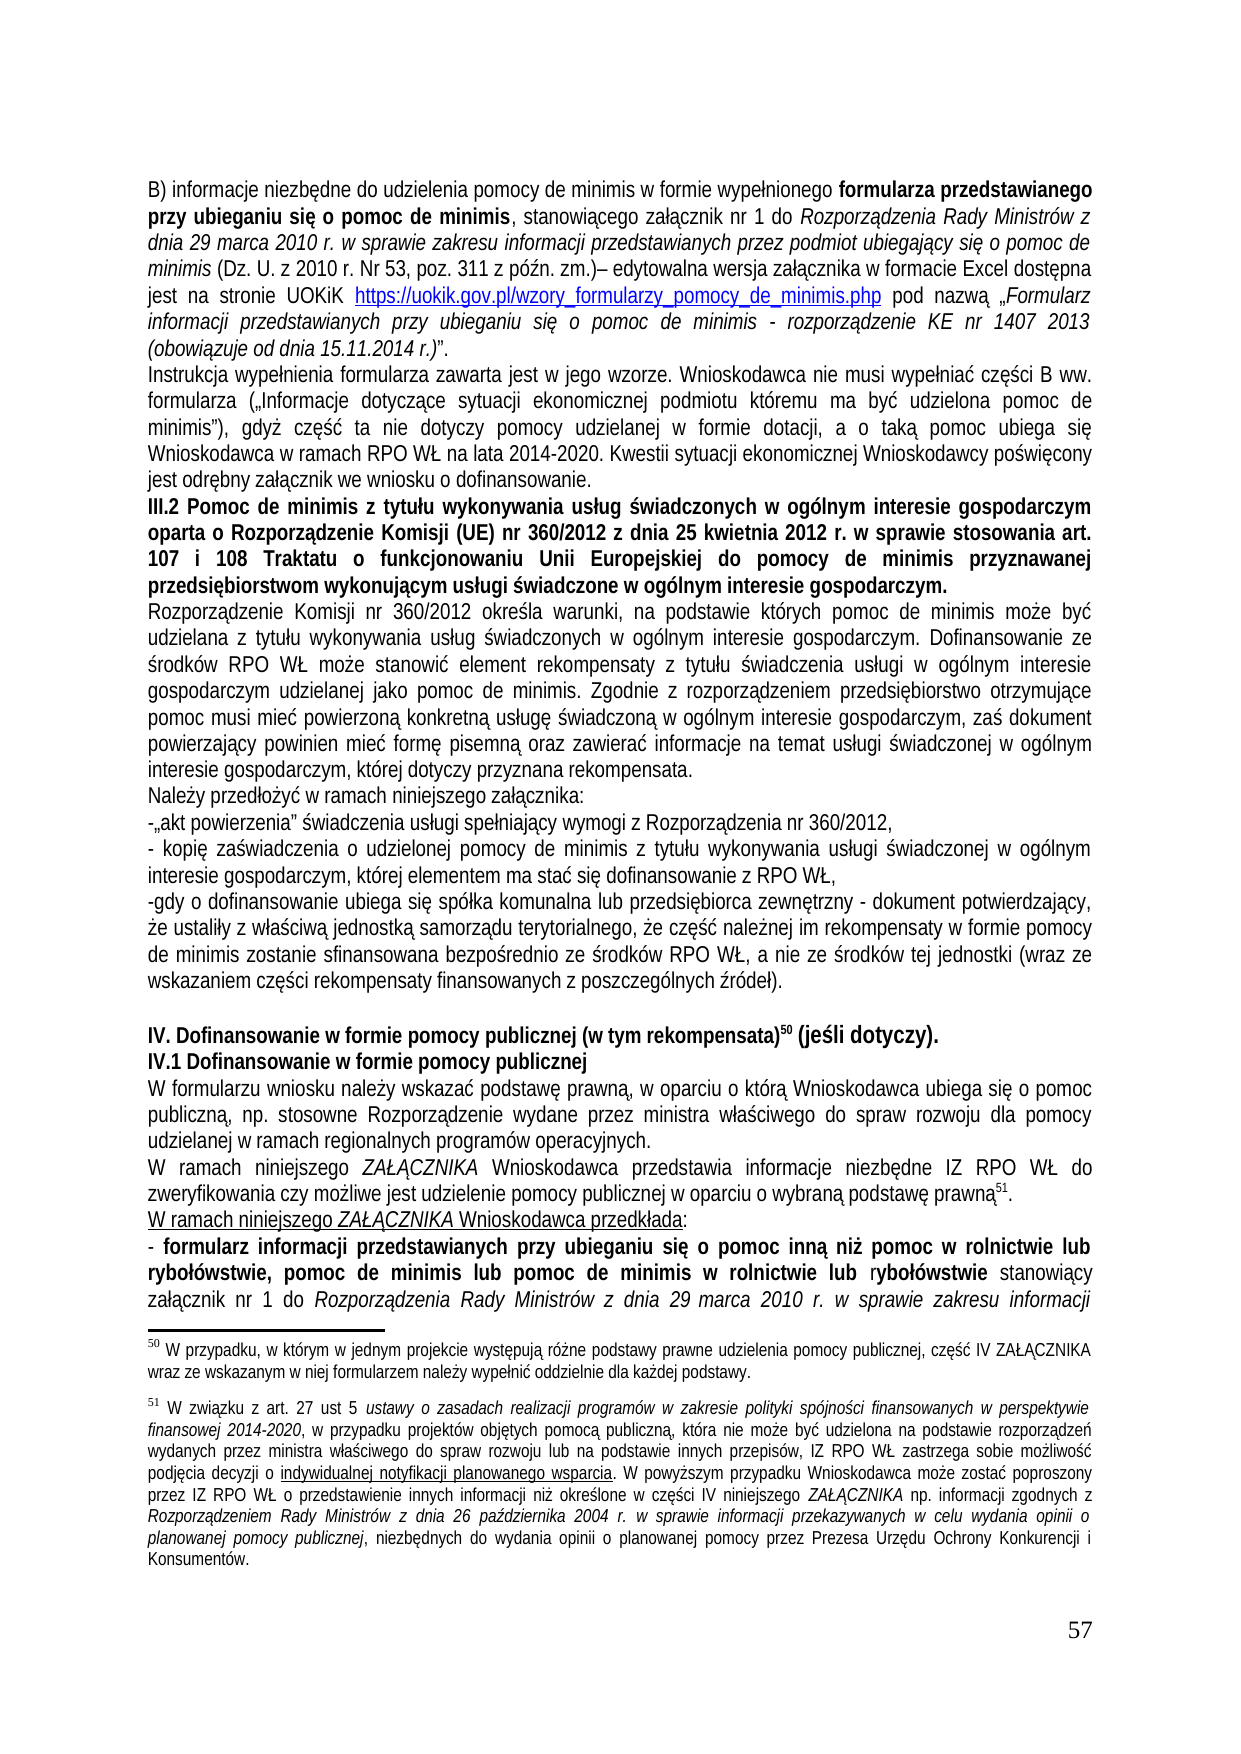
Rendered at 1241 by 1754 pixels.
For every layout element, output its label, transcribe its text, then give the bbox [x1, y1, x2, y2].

text W ramach niniejszego ZAŁĄCZNIKA Wnioskodawca przedkłada: [148, 1206, 1092, 1233]
text W ramach niniejszego ZAŁĄCZNIKA Wnioskodawca przedstawia informacje niezbędne IZ RPO WŁ do zweryfikowania czy możliwe jest udzielenie pomocy publicznej w oparciu o wybraną podstawę prawną. [148, 1154, 1092, 1206]
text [148, 1233, 1092, 1312]
text IV. Dofinansowanie w formie pomocy publicznej (w tym rekompensata) (jeśli dotyczy). [148, 1020, 1092, 1048]
text -gdy o dofinansowanie ubiega się spółka komunalna lub przedsiębiorca zewnętrzny - dokument potwierdzający, że ustaliły z właściwą jednostką samorządu terytorialnego, że część należnej im rekompensaty w formie pomocy de minimis zostanie sfinansowana bezpośrednio ze środków RPO WŁ, a nie ze środków tej jednostki (wraz ze wskazaniem części rekompensaty finansowanych z poszczególnych źródeł). [148, 888, 1092, 993]
text IV.1 Dofinansowanie w formie pomocy publicznej [148, 1048, 1092, 1075]
text W formularzu wniosku należy wskazać podstawę prawną, w oparciu o którą Wnioskodawca ubiega się o pomoc publiczną, np. stosowne Rozporządzenie wydane przez ministra właściwego do spraw rozwoju dla pomocy udzielanej w ramach regionalnych programów operacyjnych. [148, 1075, 1092, 1154]
text - kopię zaświadczenia o udzielonej pomocy de minimis z tytułu wykonywania usługi świadczonej w ogólnym interesie gospodarczym, której elementem ma stać się dofinansowanie z RPO WŁ, [148, 835, 1092, 888]
text Rozporządzenie Komisji nr 360/2012 określa warunki, na podstawie których pomoc de minimis może być udzielana z tytułu wykonywania usług świadczonych w ogólnym interesie gospodarczym. Dofinansowanie ze środków RPO WŁ może stanowić element rekompensaty z tytułu świadczenia usługi w ogólnym interesie gospodarczym udzielanej jako pomoc de minimis. Zgodnie z rozporządzeniem przedsiębiorstwo otrzymujące pomoc musi mieć powierzoną konkretną usługę świadczoną w ogólnym interesie gospodarczym, zaś dokument powierzający powinien mieć formę pisemną oraz zawierać informacje na temat usługi świadczonej w ogólnym interesie gospodarczym, której dotyczy przyznana rekompensata. [148, 598, 1092, 782]
text B) informacje niezbędne do udzielenia pomocy de minimis w formie wypełnionego formularza przedstawianego przy ubieganiu się o pomoc de minimis, stanowiącego załącznik nr 1 do Rozporządzenia Rady Ministrów z dnia 29 marca 2010 r. w sprawie zakresu informacji przedstawianych przez podmiot ubiegający się o pomoc de minimis (Dz. U. z 2010 r. Nr 53, poz. 311 z późn. zm.)– edytowalna wersja załącznika w formacie Excel dostępna jest na stronie UOKiK https://uokik.gov.pl/wzory_formularzy_pomocy_de_minimis.php pod nazwą „Formularz informacji przedstawianych przy ubieganiu się o pomoc de minimis - rozporządzenie KE nr 1407 2013 (obowiązuje od dnia 15.11.2014 r.)”. [148, 176, 1092, 361]
text -„akt powierzenia” świadczenia usługi spełniający wymogi z Rozporządzenia nr 360/2012, [148, 809, 1092, 835]
text III.2 Pomoc de minimis z tytułu wykonywania usług świadczonych w ogólnym interesie gospodarczym oparta o Rozporządzenie Komisji (UE) nr 360/2012 z dnia 25 kwietnia 2012 r. w sprawie stosowania art. 107 i 108 Traktatu o funkcjonowaniu Unii Europejskiej do pomocy de minimis przyznawanej przedsiębiorstwom wykonującym usługi świadczone w ogólnym interesie gospodarczym. [148, 493, 1092, 598]
text Instrukcja wypełnienia formularza zawarta jest w jego wzorze. Wnioskodawca nie musi wypełniać części B ww. formularza („Informacje dotyczące sytuacji ekonomicznej podmiotu któremu ma być udzielona pomoc de minimis”), gdyż część ta nie dotyczy pomocy udzielanej w formie dotacji, a o taką pomoc ubiega się Wnioskodawca w ramach RPO WŁ na lata 2014-2020. Kwestii sytuacji ekonomicznej Wnioskodawcy poświęcony jest odrębny załącznik we wniosku o dofinansowanie. [148, 361, 1092, 493]
text Należy przedłożyć w ramach niniejszego załącznika: [148, 782, 1092, 809]
